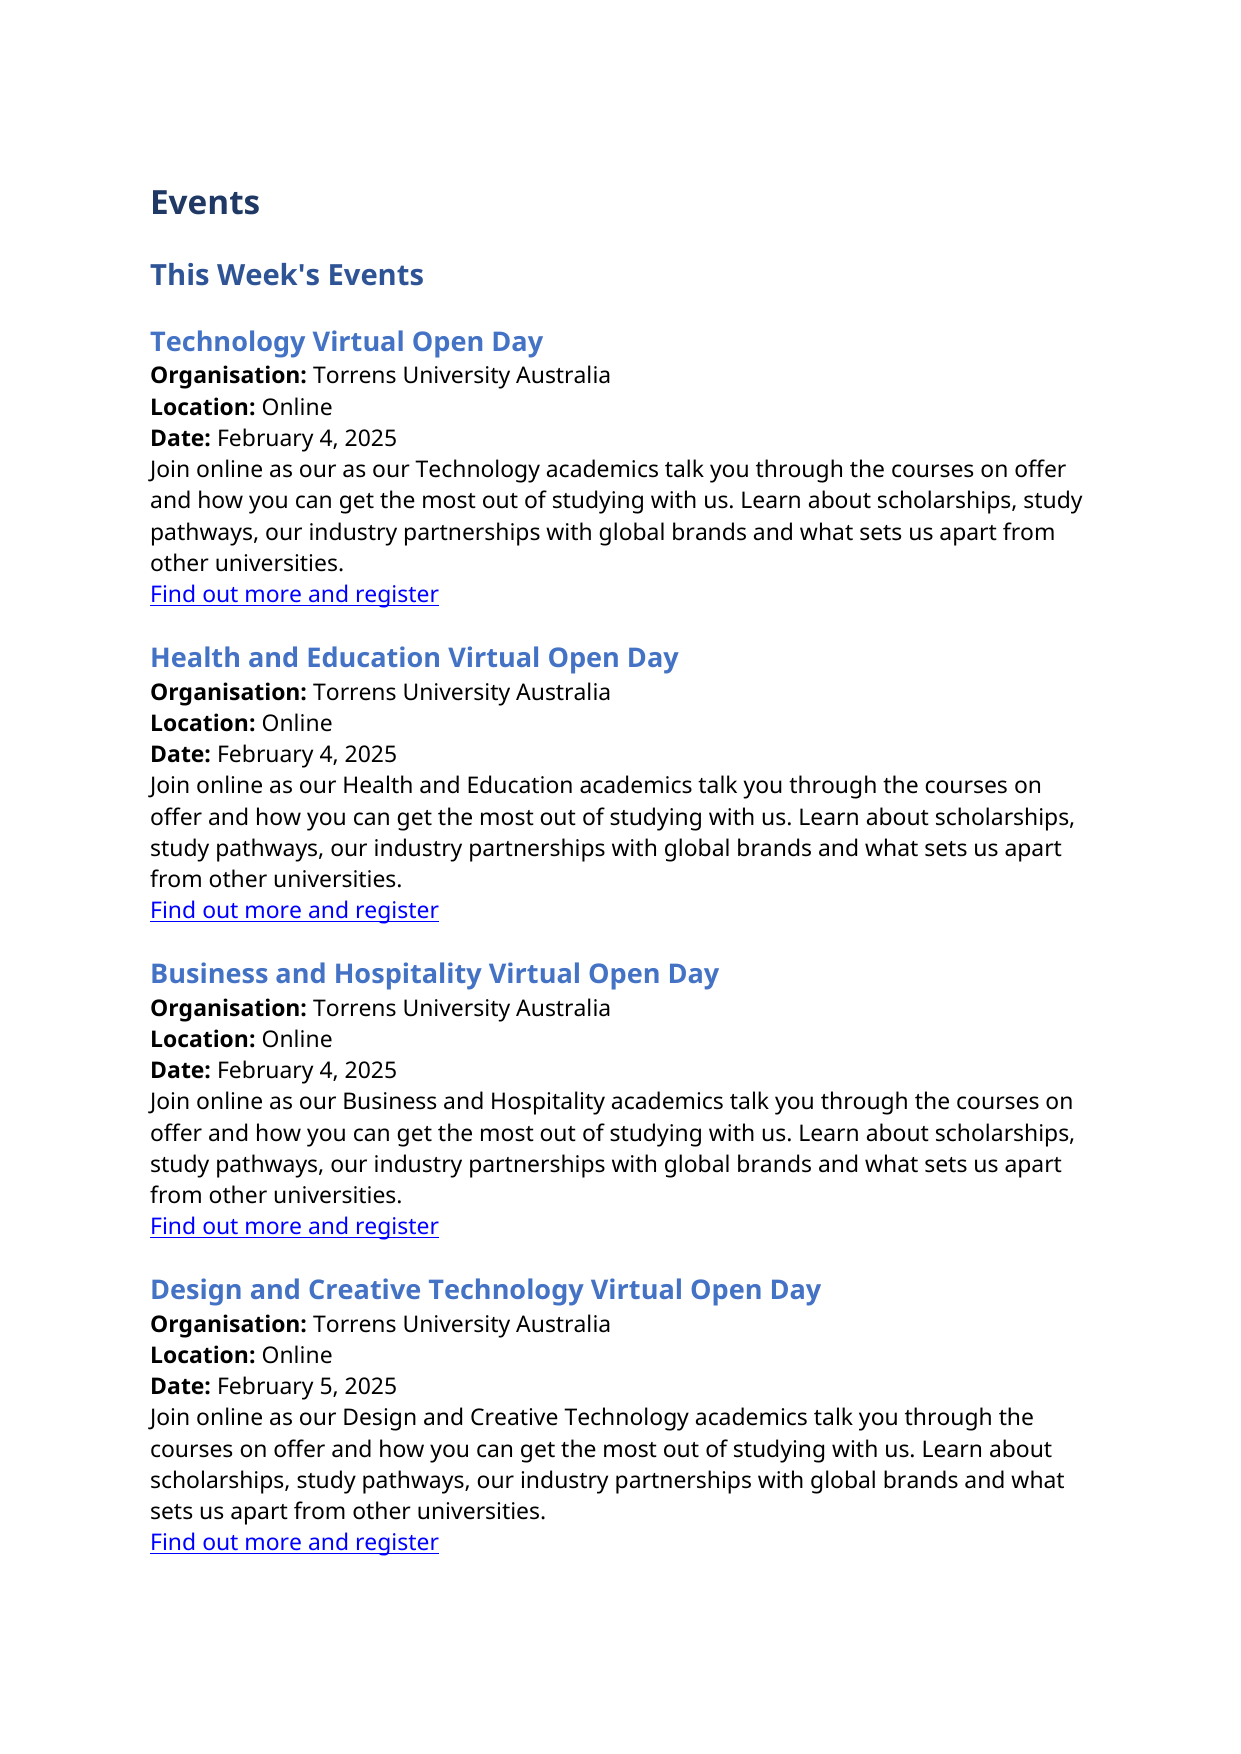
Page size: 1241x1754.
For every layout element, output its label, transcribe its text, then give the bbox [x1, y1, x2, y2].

subtitle Business and Hospitality Virtual Open Day [150, 955, 1090, 992]
subtitle Events [150, 179, 1090, 224]
subtitle Technology Virtual Open Day [150, 323, 1090, 359]
subtitle Design and Creative Technology Virtual Open Day [150, 1271, 1090, 1308]
text Organisation: Torrens University Australia [150, 1308, 1090, 1339]
text Join online as our Business and Hospitality academics talk you through the courses on offer and how you can get the most out of studying with us. Learn about scholarships, study pathways, our industry partnerships with global brands and what sets us apart from other universities. [150, 1085, 1090, 1210]
text Date: February 5, 2025 [150, 1370, 1090, 1401]
text Date: February 4, 2025 [150, 422, 1090, 453]
subtitle Health and Education Virtual Open Day [150, 639, 1090, 676]
text Find out more and register [150, 894, 1090, 926]
text Location: Online [150, 1023, 1090, 1054]
text Date: February 4, 2025 [150, 738, 1090, 769]
text Join online as our as our Technology academics talk you through the courses on offer and how you can get the most out of studying with us. Learn about scholarships, study pathways, our industry partnerships with global brands and what sets us apart from other universities. [150, 453, 1090, 578]
text Location: Online [150, 1339, 1090, 1370]
subtitle This Week's Events [150, 254, 1090, 293]
text Date: February 4, 2025 [150, 1054, 1090, 1085]
text Find out more and register [150, 1210, 1090, 1242]
text Organisation: Torrens University Australia [150, 992, 1090, 1023]
text Organisation: Torrens University Australia [150, 359, 1090, 391]
text Location: Online [150, 391, 1090, 422]
text Find out more and register [150, 1526, 1090, 1558]
text Find out more and register [150, 578, 1090, 609]
text Location: Online [150, 707, 1090, 738]
text Join online as our Health and Education academics talk you through the courses on offer and how you can get the most out of studying with us. Learn about scholarships, study pathways, our industry partnerships with global brands and what sets us apart from other universities. [150, 769, 1090, 894]
text Organisation: Torrens University Australia [150, 676, 1090, 707]
text Join online as our Design and Creative Technology academics talk you through the courses on offer and how you can get the most out of studying with us. Learn about scholarships, study pathways, our industry partnerships with global brands and what sets us apart from other universities. [150, 1401, 1090, 1526]
